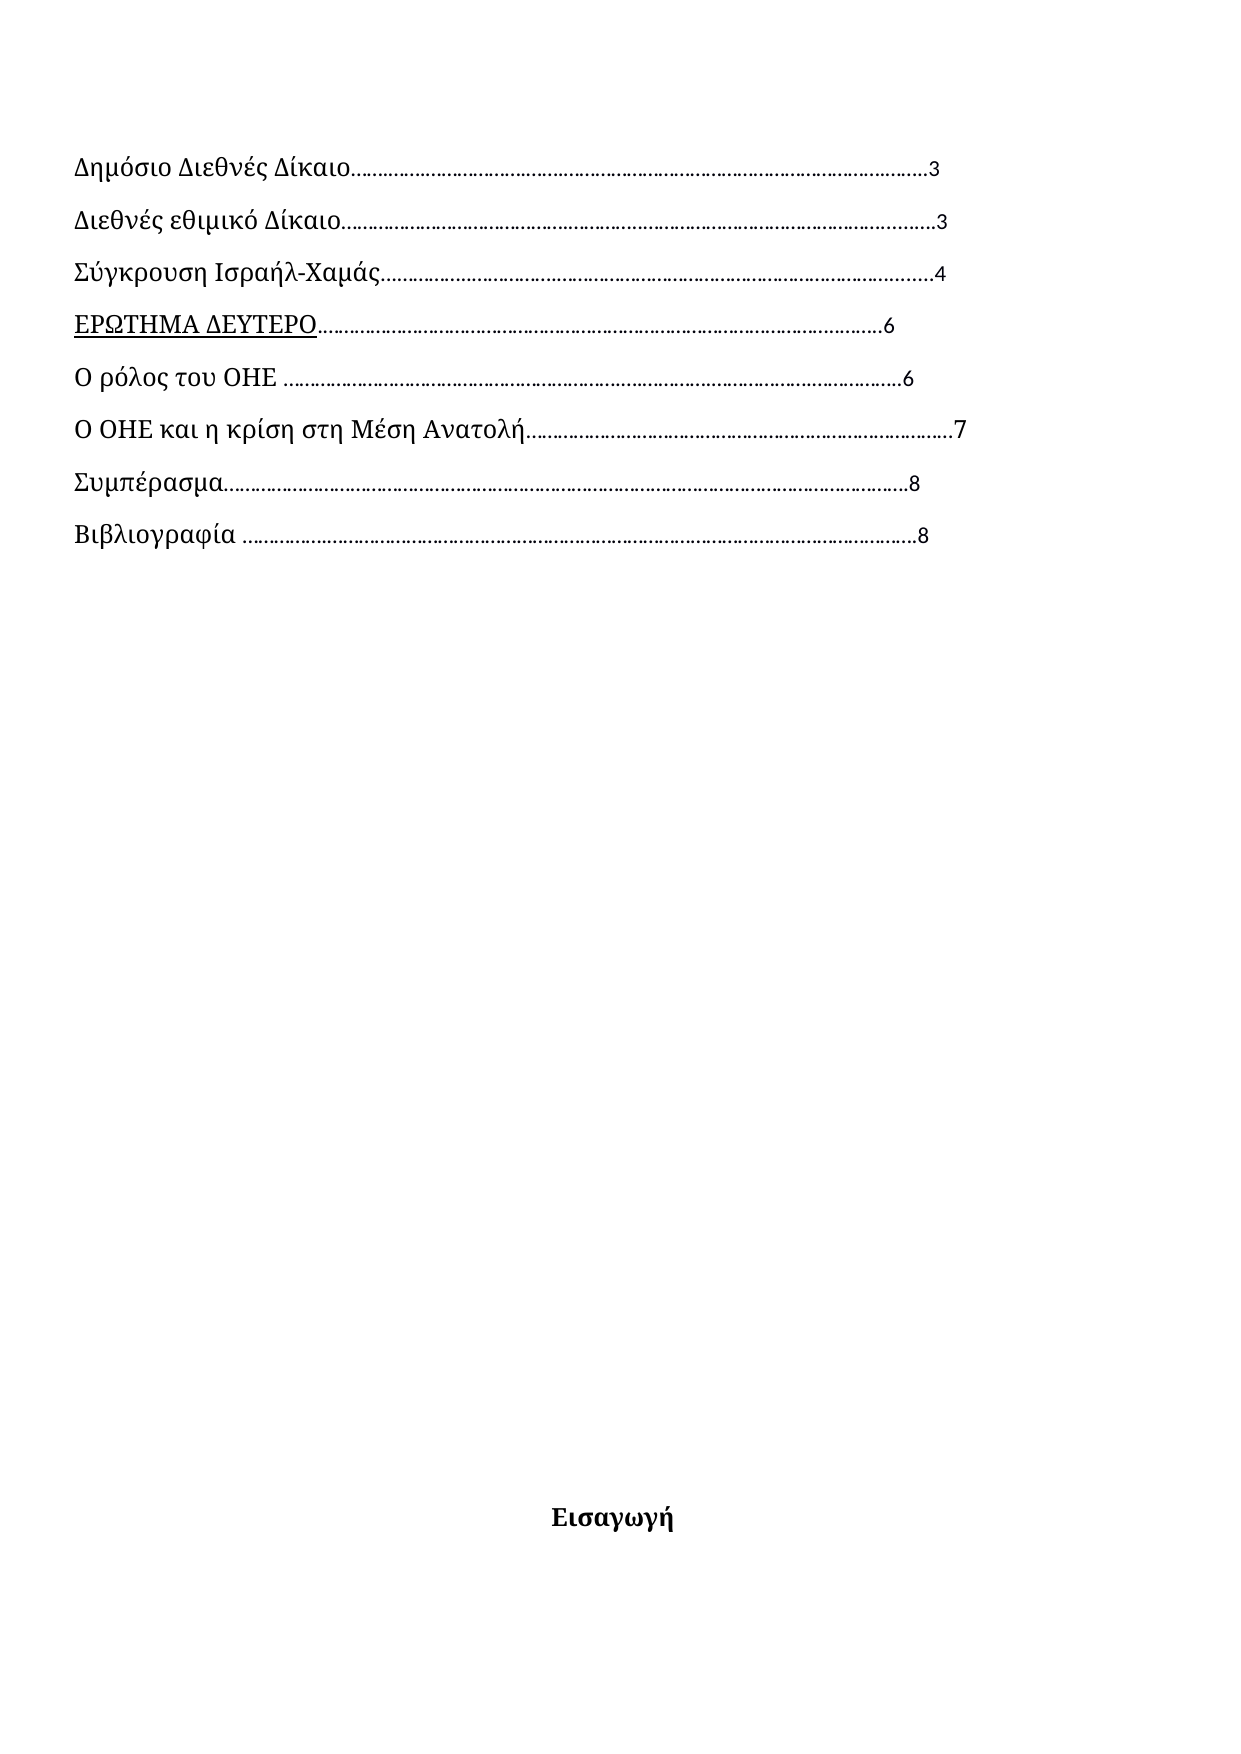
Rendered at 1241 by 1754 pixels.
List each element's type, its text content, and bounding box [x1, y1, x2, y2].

text ΕΡΩΤΗΜΑ ΔΕΥΤΕΡΟ.……………………………………………………………………………………..……..6 [74, 307, 1152, 341]
text Συμπέρασμα………………………………………………………………………………………………………………….8 [74, 464, 1152, 498]
text Ο ΟΗΕ και η κρίση στη Μέση Ανατολή………………………………………………………………………7 [74, 412, 1152, 446]
text Ο ρόλος του OHE ……………………………………………………….….………….……………….……………..6 [74, 359, 1152, 394]
text Διεθνές εθιμικό Δίκαιο…………………………………….…………..………………………………………......….3 [74, 202, 1152, 236]
text Βιβλιογραφία …………….………………………………………………………………………………………………….8 [74, 517, 1152, 551]
text Σύγκρουση Ισραήλ-Χαμάς...…………..…………….………………………………………………………........4 [74, 255, 1152, 289]
text Εισαγωγή [74, 1499, 1152, 1534]
text Δημόσιο Διεθνές Δίκαιο…….…….……………….…….…………………………………………………….……..3 [74, 150, 1152, 184]
